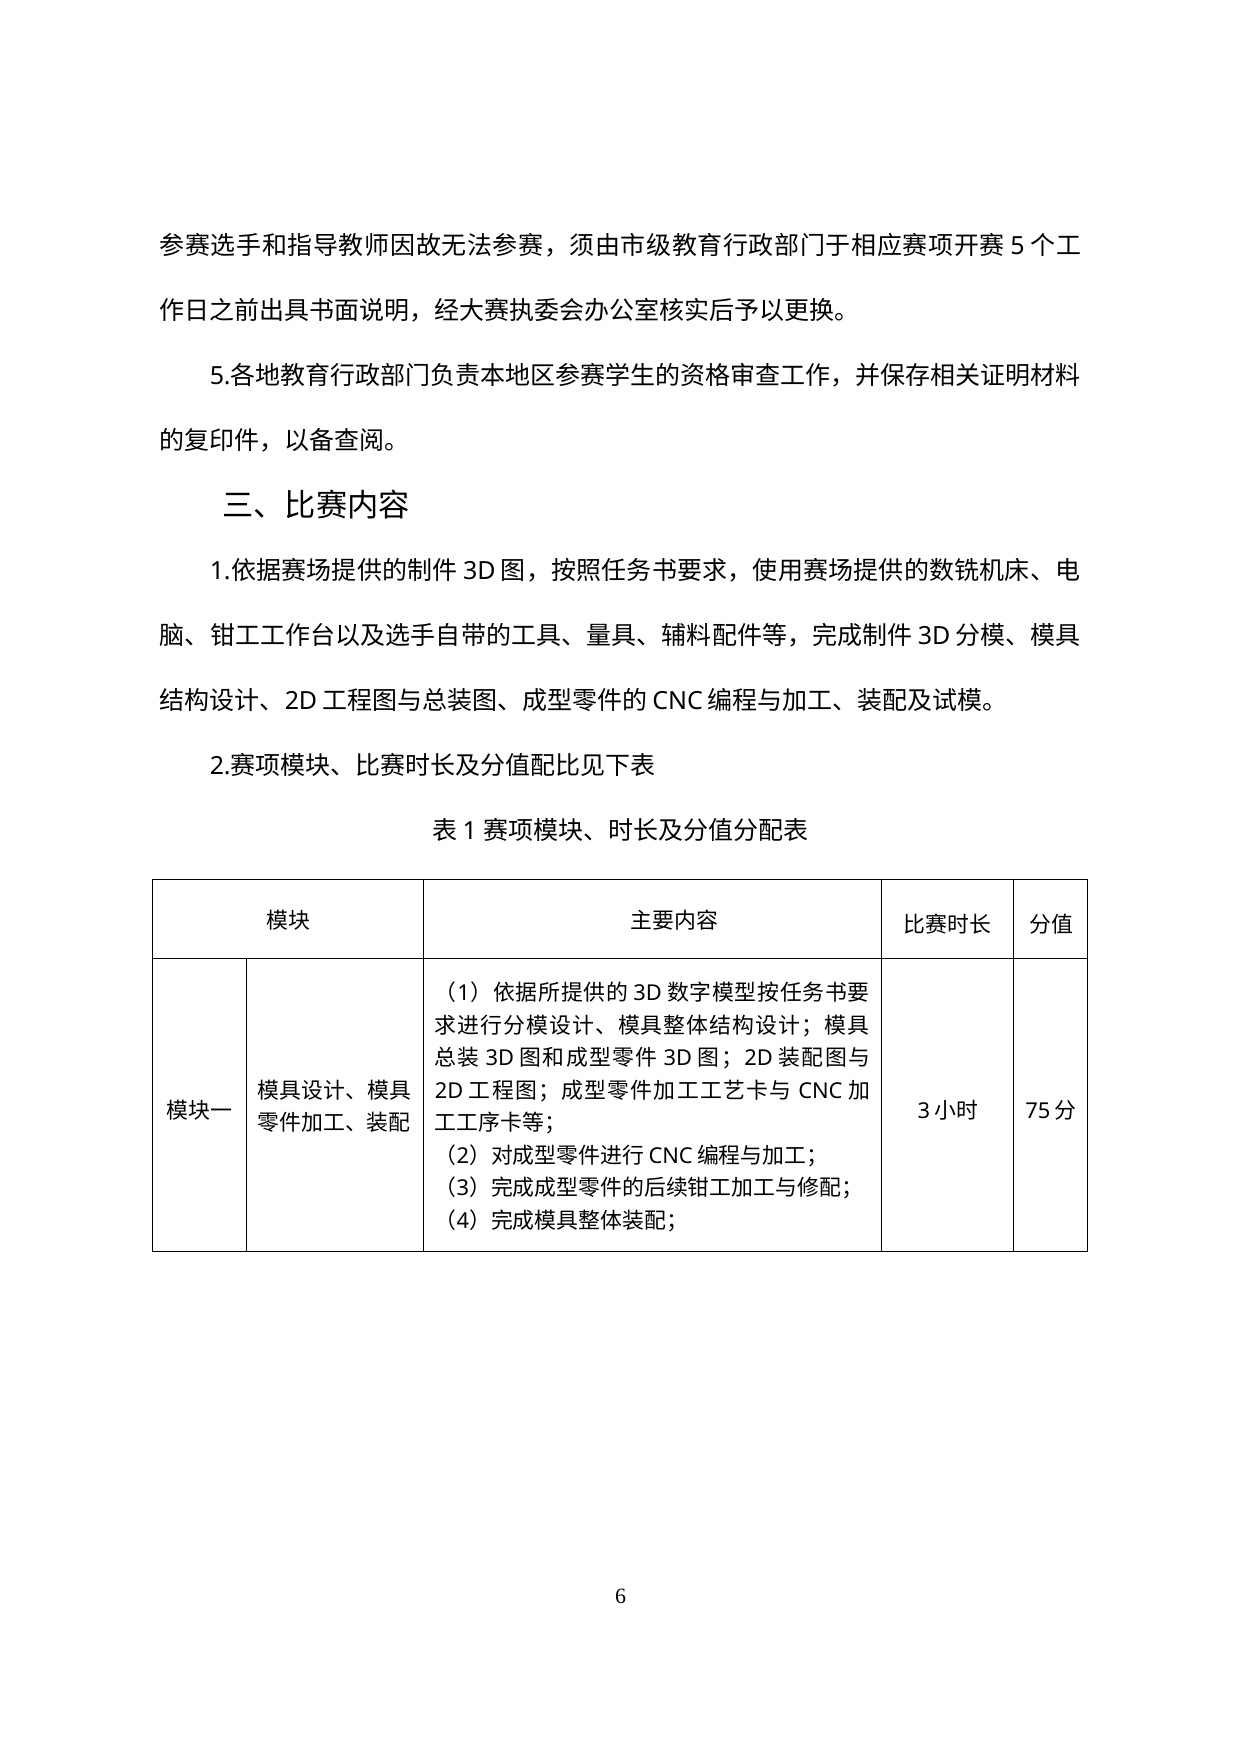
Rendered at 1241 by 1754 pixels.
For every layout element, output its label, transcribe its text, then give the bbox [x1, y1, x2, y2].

text 5.各地教育行政部门负责本地区参赛学生的资格审查工作，并保存相关证明材料的复印件，以备查阅。 [159, 341, 1081, 471]
table_header 分值 [1014, 880, 1087, 958]
table_cell （1）依据所提供的3D数字模型按任务书要求进行分模设计、模具整体结构设计；模具总装3D图和成型零件3D图；2D装配图与2D工程图；成型零件加工工艺卡与CNC加工工序卡等； （2）对成型零件进行CNC编程与加工； （3）完成成型零件的后续钳工加工与修配； （4）完成模具整体装配； [424, 959, 881, 1251]
text 三、比赛内容 [159, 471, 1081, 536]
text 表1 赛项模块、时长及分值分配表 [159, 796, 1081, 861]
text 2.赛项模块、比赛时长及分值配比见下表 [159, 731, 1081, 796]
text 1.依据赛场提供的制件3D图，按照任务书要求，使用赛场提供的数铣机床、电脑、钳工工作台以及选手自带的工具、量具、辅料配件等，完成制件3D分模、模具结构设计、2D工程图与总装图、成型零件的CNC编程与加工、装配及试模。 [159, 536, 1081, 731]
table_cell 模块一 [153, 959, 246, 1251]
table_cell 75分 [1014, 959, 1087, 1251]
table_cell 模具设计、模具零件加工、装配 [247, 959, 423, 1251]
table_cell 3小时 [882, 959, 1013, 1251]
table_header 主要内容 [424, 880, 881, 958]
table_header 比赛时长 [882, 880, 1013, 958]
table_header 模块 [153, 880, 423, 958]
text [159, 211, 1081, 341]
